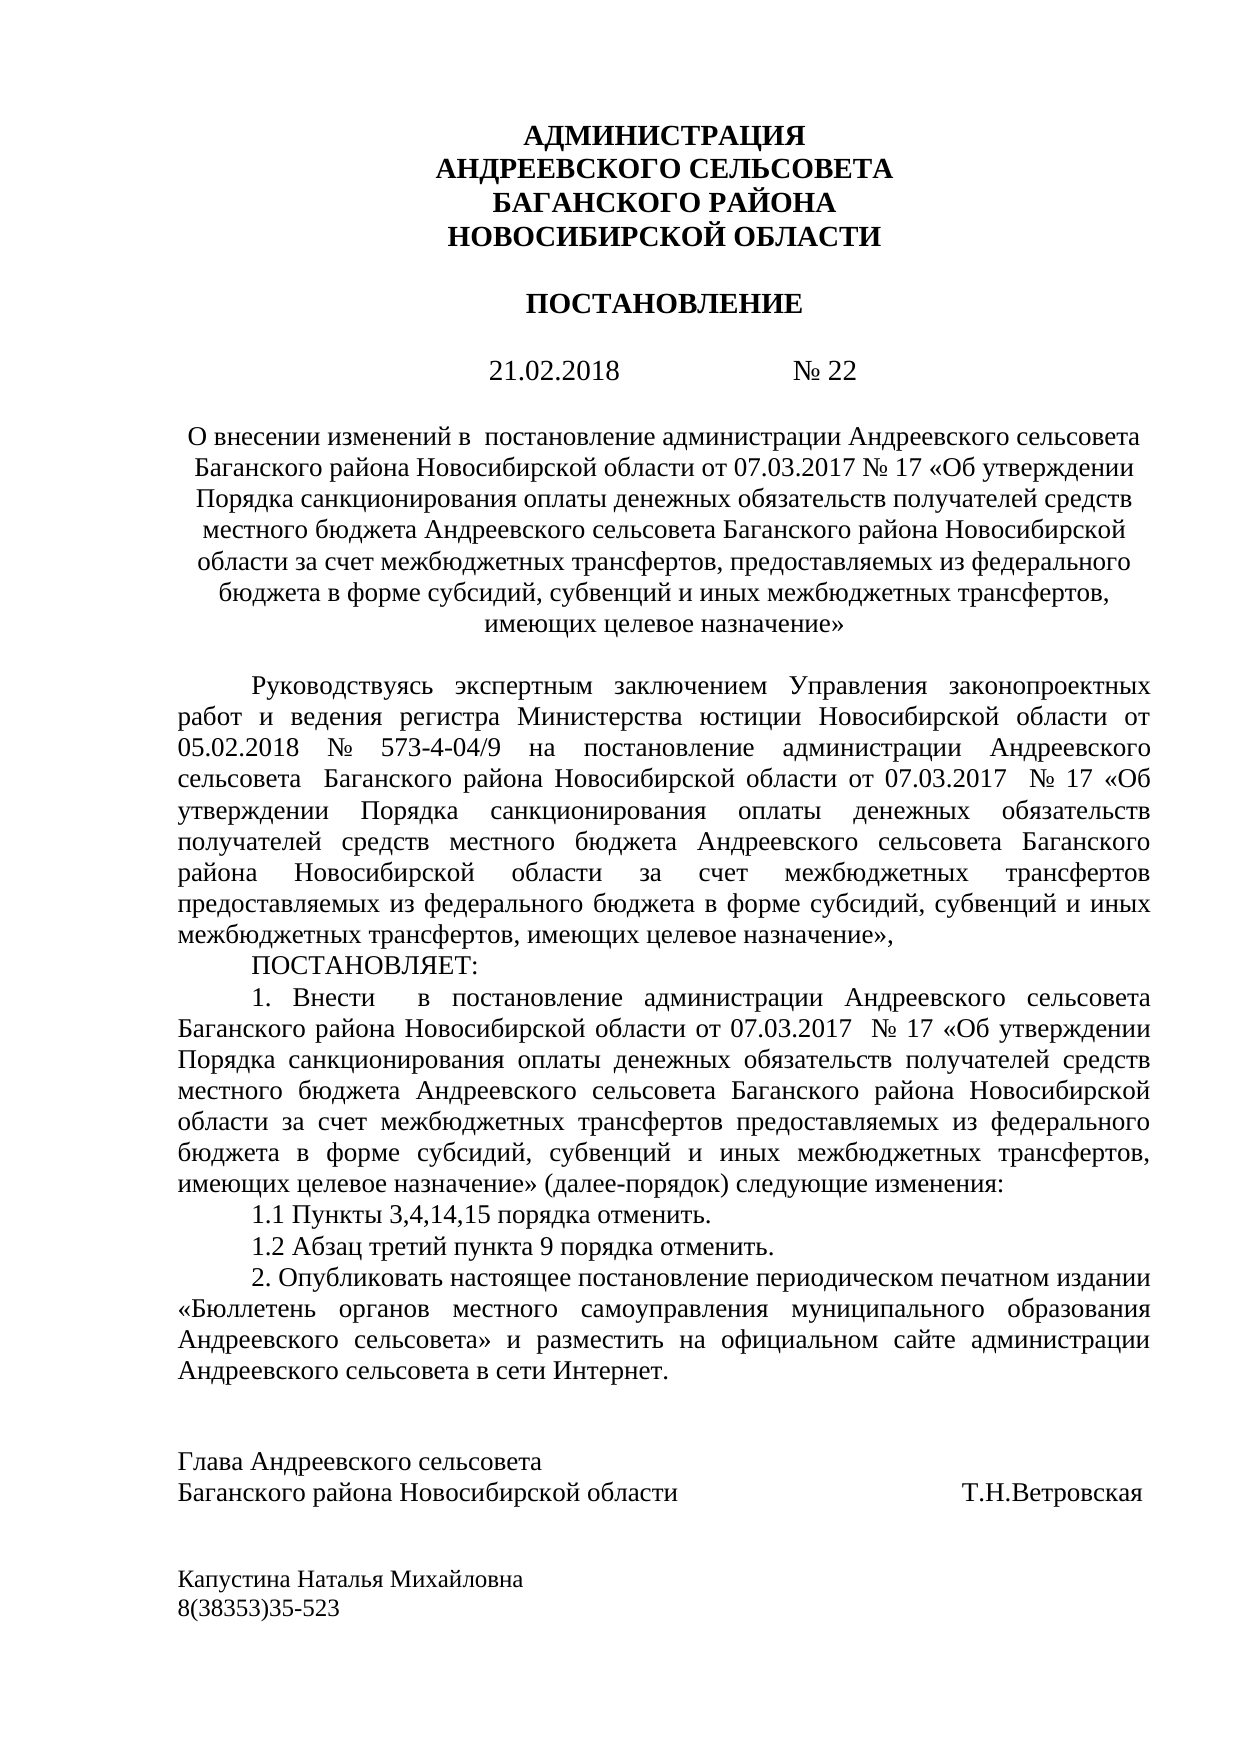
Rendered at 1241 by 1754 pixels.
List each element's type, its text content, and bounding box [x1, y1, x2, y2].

text АДМИНИСТРАЦИЯ АНДРЕЕВСКОГО СЕЛЬСОВЕТА БАГАНСКОГО РАЙОНА НОВОСИБИРСКОЙ ОБЛАСТИ [177, 118, 1152, 252]
text ПОСТАНОВЛЯЕТ: [177, 949, 1152, 981]
table_header 21.02.2018 [477, 353, 665, 420]
text 1.1 Пункты 3,4,14,15 порядка отменить. [177, 1199, 1152, 1230]
text О внесении изменений в постановление администрации Андреевского сельсовета Баганского района Новосибирской области от 07.03.2017 № 17 «Об утверждении Порядка санкционирования оплаты денежных обязательств получателей средств местного бюджета Андреевского сельсовета Баганского района Новосибирской области за счет межбюджетных трансфертов, предоставляемых из федерального бюджета в форме субсидий, субвенций и иных межбюджетных трансфертов, имеющих целевое назначение» [177, 420, 1152, 638]
text Капустина Наталья Михайловна [177, 1564, 1152, 1593]
text 1.2 Абзац третий пункта 9 порядка отменить. [177, 1230, 1152, 1261]
text ПОСТАНОВЛЕНИЕ [177, 286, 1152, 319]
text Руководствуясь экспертным заключением Управления законопроектных работ и ведения регистра Министерства юстиции Новосибирской области от 05.02.2018 № 573-4-04/9 на постановление администрации Андреевского сельсовета Баганского района Новосибирской области от 07.03.2017 № 17 «Об утверждении Порядка санкционирования оплаты денежных обязательств получателей средств местного бюджета Андреевского сельсовета Баганского района Новосибирской области за счет межбюджетных трансфертов предоставляемых из федерального бюджета в форме субсидий, субвенций и иных межбюджетных трансфертов, имеющих целевое назначение», [177, 669, 1152, 949]
text Глава Андреевского сельсовета [177, 1445, 1152, 1476]
text 8(38353)35-523 [177, 1593, 1152, 1622]
table_header № 22 [665, 353, 871, 420]
text Баганского района Новосибирской области Т.Н.Ветровская [177, 1476, 1152, 1507]
text 1. Внести в постановление администрации Андреевского сельсовета Баганского района Новосибирской области от 07.03.2017 № 17 «Об утверждении Порядка санкционирования оплаты денежных обязательств получателей средств местного бюджета Андреевского сельсовета Баганского района Новосибирской области за счет межбюджетных трансфертов предоставляемых из федерального бюджета в форме субсидий, субвенций и иных межбюджетных трансфертов, имеющих целевое назначение» (далее-порядок) следующие изменения: [177, 981, 1152, 1199]
text 2. Опубликовать настоящее постановление периодическом печатном издании «Бюллетень органов местного самоуправления муниципального образования Андреевского сельсовета» и разместить на официальном сайте администрации Андреевского сельсовета в сети Интернет. [177, 1261, 1152, 1386]
